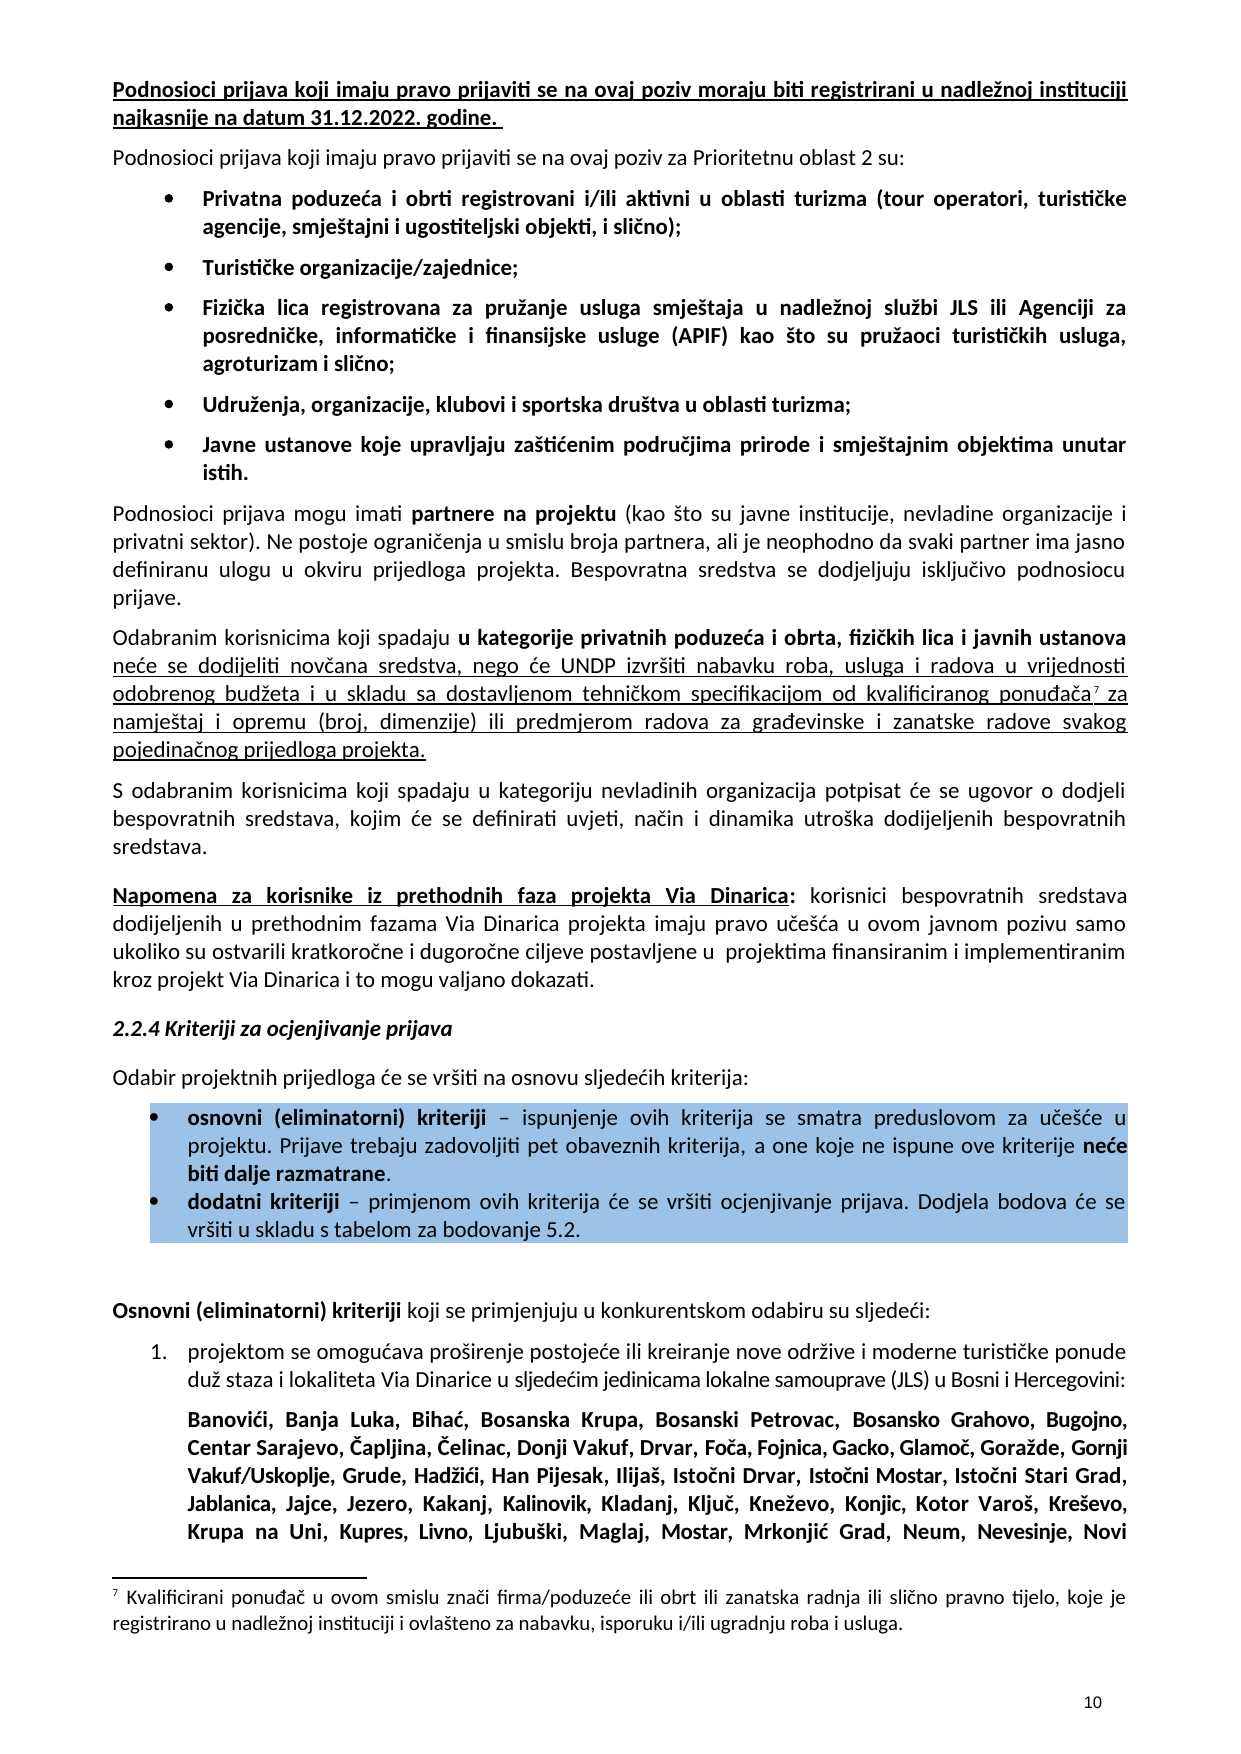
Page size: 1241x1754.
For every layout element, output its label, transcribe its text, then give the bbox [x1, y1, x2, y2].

list Privatna poduzeća i obrti registrovani i/ili aktivni u oblasti turizma (tour operatori, turističke agencije, smještajni i ugostiteljski objekti, i slično); [165, 184, 1128, 240]
text Podnosioci prijava koji imaju pravo prijaviti se na ovaj poziv za Prioritetnu oblast 2 su: [112, 143, 1128, 172]
subtitle projektom se omogućava proširenje postojeće ili kreiranje nove održive i moderne turističke ponude duž staza i lokaliteta Via Dinarice u sljedećim jedinicama lokalne samouprave (JLS) u Bosni i Hercegovini: [150, 1337, 1128, 1393]
list Javne ustanove koje upravljaju zaštićenim područjima prirode i smještajnim objektima unutar istih. [165, 430, 1128, 486]
text Odabir projektnih prijedloga će se vršiti na osnovu sljedećih kriterija: [112, 1063, 1128, 1091]
list Turističke organizacije/zajednice; [165, 253, 1128, 281]
text Napomena za korisnike iz prethodnih faza projekta Via Dinarica: korisnici bespovratnih sredstava dodijeljenih u prethodnim fazama Via Dinarica projekta imaju pravo učešća u ovom javnom pozivu samo ukoliko su ostvarili kratkoročne i dugoročne ciljeve postavljene u projektima finansiranim i implementiranim kroz projekt Via Dinarica i to mogu valjano dokazati. [112, 881, 1128, 993]
text S odabranim korisnicima koji spadaju u kategoriju nevladinih organizacija potpisat će se ugovor o dodjeli bespovratnih sredstava, kojim će se definirati uvjeti, način i dinamika utroška dodijeljenih bespovratnih sredstava. [112, 776, 1128, 860]
text 2.2.4 Kriteriji za ocjenjivanje prijava [112, 1014, 1128, 1042]
list dodatni kriteriji – primjenom ovih kriterija će se vršiti ocjenjivanje prijava. Dodjela bodova će se vršiti u skladu s tabelom za bodovanje 5.2. [150, 1187, 1128, 1243]
list Podnosioci prijava koji imaju pravo prijaviti se na ovaj poziv moraju biti registrirani u nadležnoj instituciji najkasnije na datum 31.12.2022. godine. [112, 100, 1128, 131]
text Odabranim korisnicima koji spadaju u kategorije privatnih poduzeća i obrta, fizičkih lica i javnih ustanova neće se dodijeliti novčana sredstva, nego će UNDP izvršiti nabavku roba, usluga i radova u vrijednosti odobrenog budžeta i u skladu sa dostavljenom tehničkom specifikacijom od kvalificiranog ponuđača za namještaj i opremu (broj, dimenzije) ili predmjerom radova za građevinske i zanatske radove svakog pojedinačnog prijedloga projekta. [112, 623, 1128, 676]
text Podnosioci prijava mogu imati partnere na projektu (kao što su javne institucije, nevladine organizacije i privatni sektor). Ne postoje ograničenja u smislu broja partnera, ali je neophodno da svaki partner ima jasno definiranu ulogu u okviru prijedloga projekta. Bespovratna sredstva se dodjeljuju isključivo podnosiocu prijave. [112, 499, 1128, 611]
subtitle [187, 1405, 1128, 1545]
list Fizička lica registrovana za pružanje usluga smještaja u nadležnoj službi JLS ili Agenciji za posredničke, informatičke i finansijske usluge (APIF) kao što su pružaoci turističkih usluga, agroturizam i slično; [165, 293, 1128, 377]
text Osnovni (eliminatorni) kriteriji koji se primjenjuju u konkurentskom odabiru su sljedeći: [112, 1296, 1128, 1324]
text Odabranim korisnicima koji spadaju u kategorije privatnih poduzeća i obrta, fizičkih lica i javnih ustanova neće se dodijeliti novčana sredstva, nego će UNDP izvršiti nabavku roba, usluga i radova u vrijednosti odobrenog budžeta i u skladu sa dostavljenom tehničkom specifikacijom od kvalificiranog ponuđača za namještaj i opremu (broj, dimenzije) ili predmjerom radova za građevinske i zanatske radove svakog pojedinačnog prijedloga projekta. [112, 733, 1128, 763]
list Udruženja, organizacije, klubovi i sportska društva u oblasti turizma; [165, 390, 1128, 418]
text Odabranim korisnicima koji spadaju u kategorije privatnih poduzeća i obrta, fizičkih lica i javnih ustanova neće se dodijeliti novčana sredstva, nego će UNDP izvršiti nabavku roba, usluga i radova u vrijednosti odobrenog budžeta i u skladu sa dostavljenom tehničkom specifikacijom od kvalificiranog ponuđača za namještaj i opremu (broj, dimenzije) ili predmjerom radova za građevinske i zanatske radove svakog pojedinačnog prijedloga projekta. [112, 704, 1128, 732]
list osnovni (eliminatorni) kriteriji – ispunjenje ovih kriterija se smatra preduslovom za učešće u projektu. Prijave trebaju zadovoljiti pet obaveznih kriterija, a one koje ne ispune ove kriterije neće biti dalje razmatrane. [150, 1103, 1128, 1187]
list Podnosioci prijava koji imaju pravo prijaviti se na ovaj poziv moraju biti registrirani u nadležnoj instituciji najkasnije na datum 31.12.2022. godine. [112, 75, 1128, 99]
